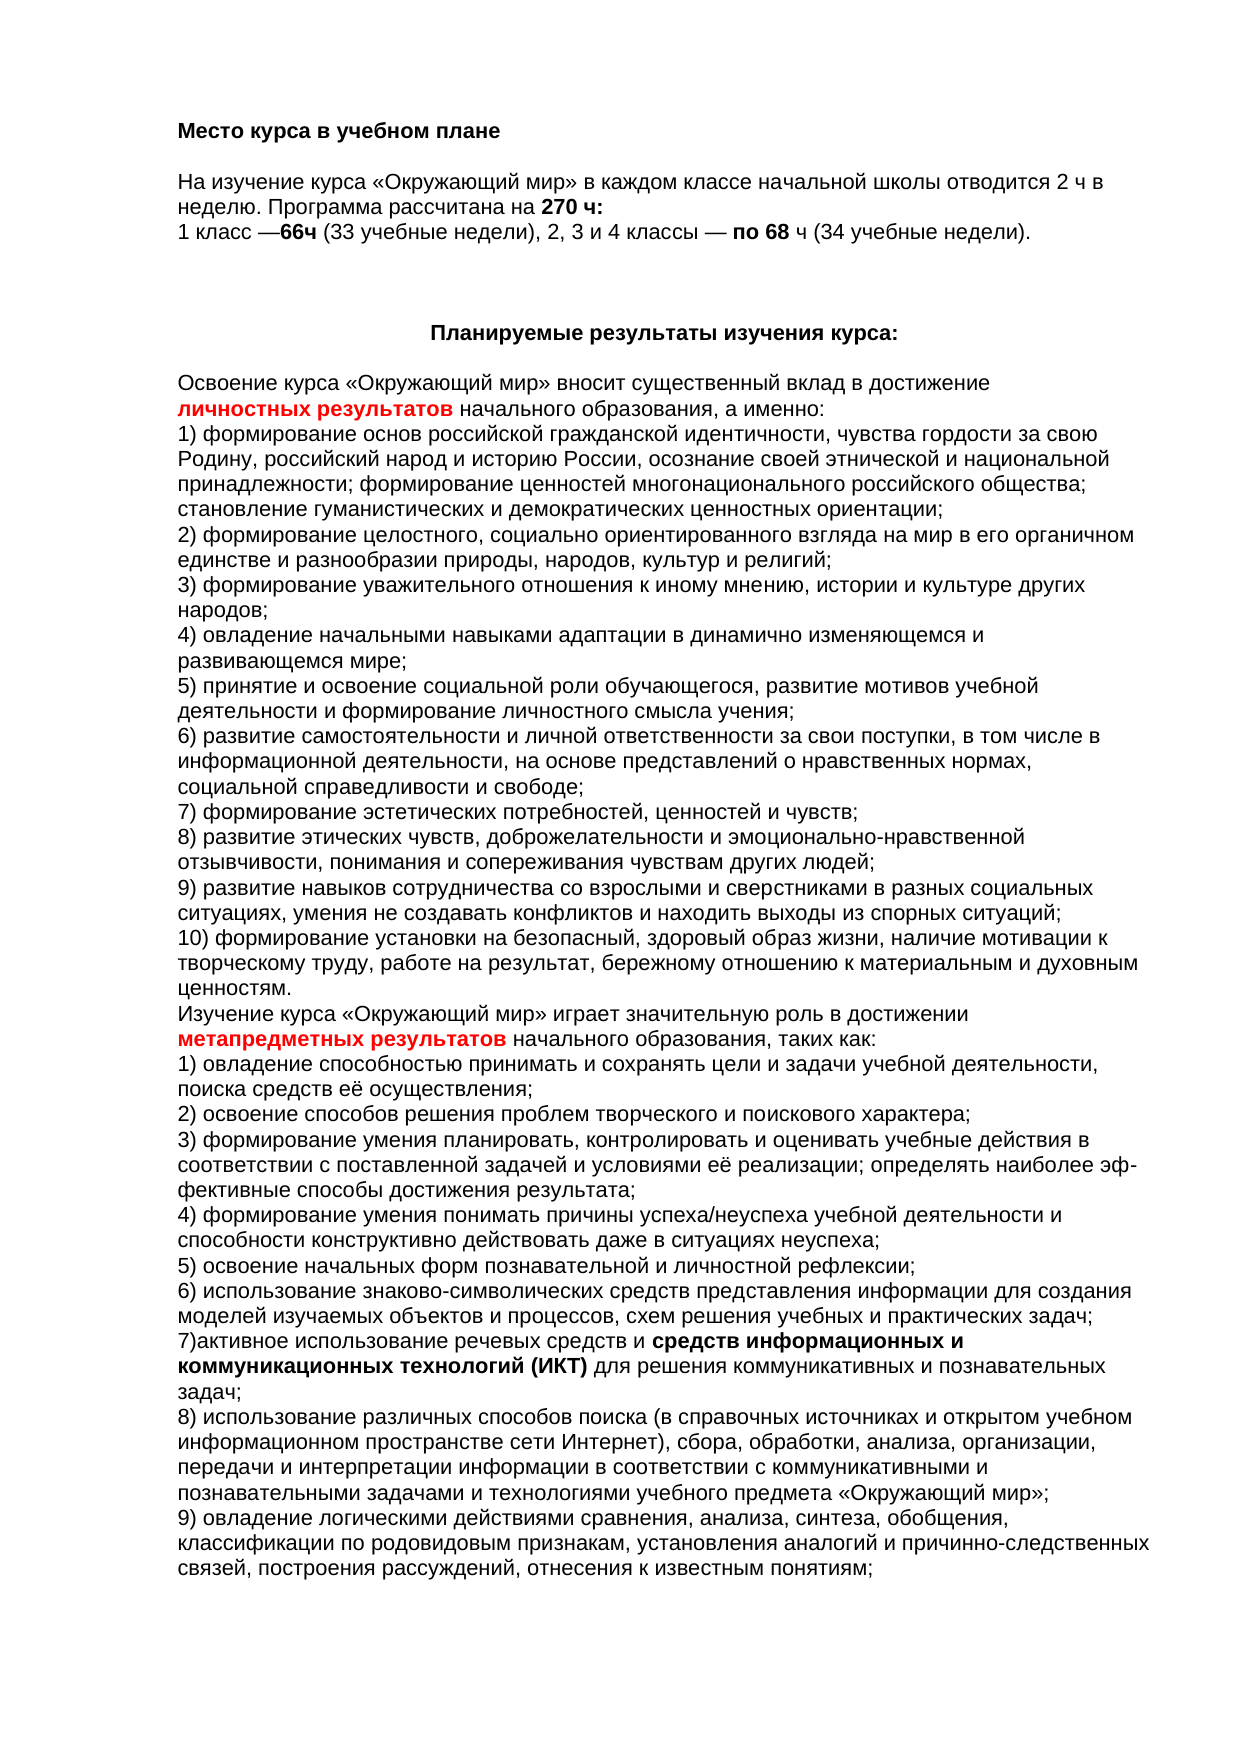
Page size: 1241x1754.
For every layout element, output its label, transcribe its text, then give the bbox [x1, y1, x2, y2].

text 9) овладение логическими действиями сравнения, анализа, синтеза, обобщения, классификации по родовидовым признакам, установления аналогий и причинно-следственных связей, построения рассуждений, отнесения к известным понятиям; [177, 1504, 1152, 1580]
text 5) принятие и освоение социальной роли обучающегося, развитие мотивов учебной деятельности и формирование личностного смысла учения; [177, 673, 1152, 723]
text Место курса в учебном плане [177, 118, 1152, 143]
text 3) формирование умения планировать, контролировать и оценивать учебные действия в соответствии с поставленной задачей и условиями её реализации; определять наиболее эффективные способы достижения результата; [177, 1126, 1152, 1202]
text 2) освоение способов решения проблем творческого и поискового характера; [177, 1101, 1152, 1126]
text Освоение курса «Окружающий мир» вносит существенный вклад в достижение [177, 370, 1152, 395]
text 1) формирование основ российской гражданской идентичности, чувства гордости за свою Родину, российский народ и историю России, осознание своей этнической и национальной принадлежности; формирование ценностей многонационального российского общества; становление гуманистических и демократических ценностных ориентации; [177, 421, 1152, 521]
text 4) овладение начальными навыками адаптации в динамично изменяющемся и развивающемся мире; [177, 622, 1152, 673]
text 7) формирование эстетических потребностей, ценностей и чувств; [177, 799, 1152, 824]
text 2) формирование целостного, социально ориентированного взгляда на мир в его органичном единстве и разнообразии природы, народов, культур и религий; [177, 521, 1152, 572]
text 1 класс —66ч (33 учебные недели), 2, 3 и 4 классы — по 68 ч (34 учебные недели). [177, 219, 1152, 244]
text метапредметных результатов начального образования, таких как: [177, 1026, 1152, 1051]
text 6) развитие самостоятельности и личной ответственности за свои поступки, в том числе в информационной деятельности, на основе представлений о нравственных нормах, социальной справедливости и свободе; [177, 723, 1152, 799]
text 8) использование различных способов поиска (в справочных источниках и открытом учебном информационном пространстве сети Интернет), сбора, обработки, анализа, организации, передачи и интерпретации информации в соответствии с коммуникативными и познавательными задачами и технологиями учебного предмета «Окружающий мир»; [177, 1404, 1152, 1504]
text 8) развитие этических чувств, доброжелательности и эмоционально-нравственной отзывчивости, понимания и сопереживания чувствам других людей; [177, 824, 1152, 874]
text 4) формирование умения понимать причины успеха/неуспеха учебной деятельности и способности конструктивно действовать даже в ситуациях неуспеха; [177, 1202, 1152, 1252]
text 5) освоение начальных форм познавательной и личностной рефлексии; [177, 1252, 1152, 1278]
text 7)активное использование речевых средств и средств информационных и коммуникационных технологий (ИКТ) для решения коммуникативных и познавательных задач; [177, 1328, 1152, 1404]
text Планируемые результаты изучения курса: [177, 320, 1152, 345]
text На изучение курса «Окружающий мир» в каждом классе начальной школы отводится 2 ч в неделю. Программа рассчитана на 270 ч: [177, 168, 1152, 219]
text 9) развитие навыков сотрудничества со взрослыми и сверстниками в разных социальных ситуациях, умения не создавать конфликтов и находить выходы из спорных ситуаций; [177, 874, 1152, 925]
text личностных результатов начального образования, а именно: [177, 395, 1152, 421]
text 6) использование знаково-символических средств представления информации для создания моделей изучаемых объектов и процессов, схем решения учебных и практических задач; [177, 1278, 1152, 1328]
text 10) формирование установки на безопасный, здоровый образ жизни, наличие мотивации к творческому труду, работе на результат, бережному отношению к материальным и духовным ценностям. [177, 925, 1152, 1000]
text Изучение курса «Окружающий мир» играет значительную роль в достижении [177, 1000, 1152, 1026]
text 1) овладение способностью принимать и сохранять цели и задачи учебной деятельности, поиска средств её осуществления; [177, 1051, 1152, 1101]
text 3) формирование уважительного отношения к иному мнению, истории и культуре других народов; [177, 572, 1152, 622]
